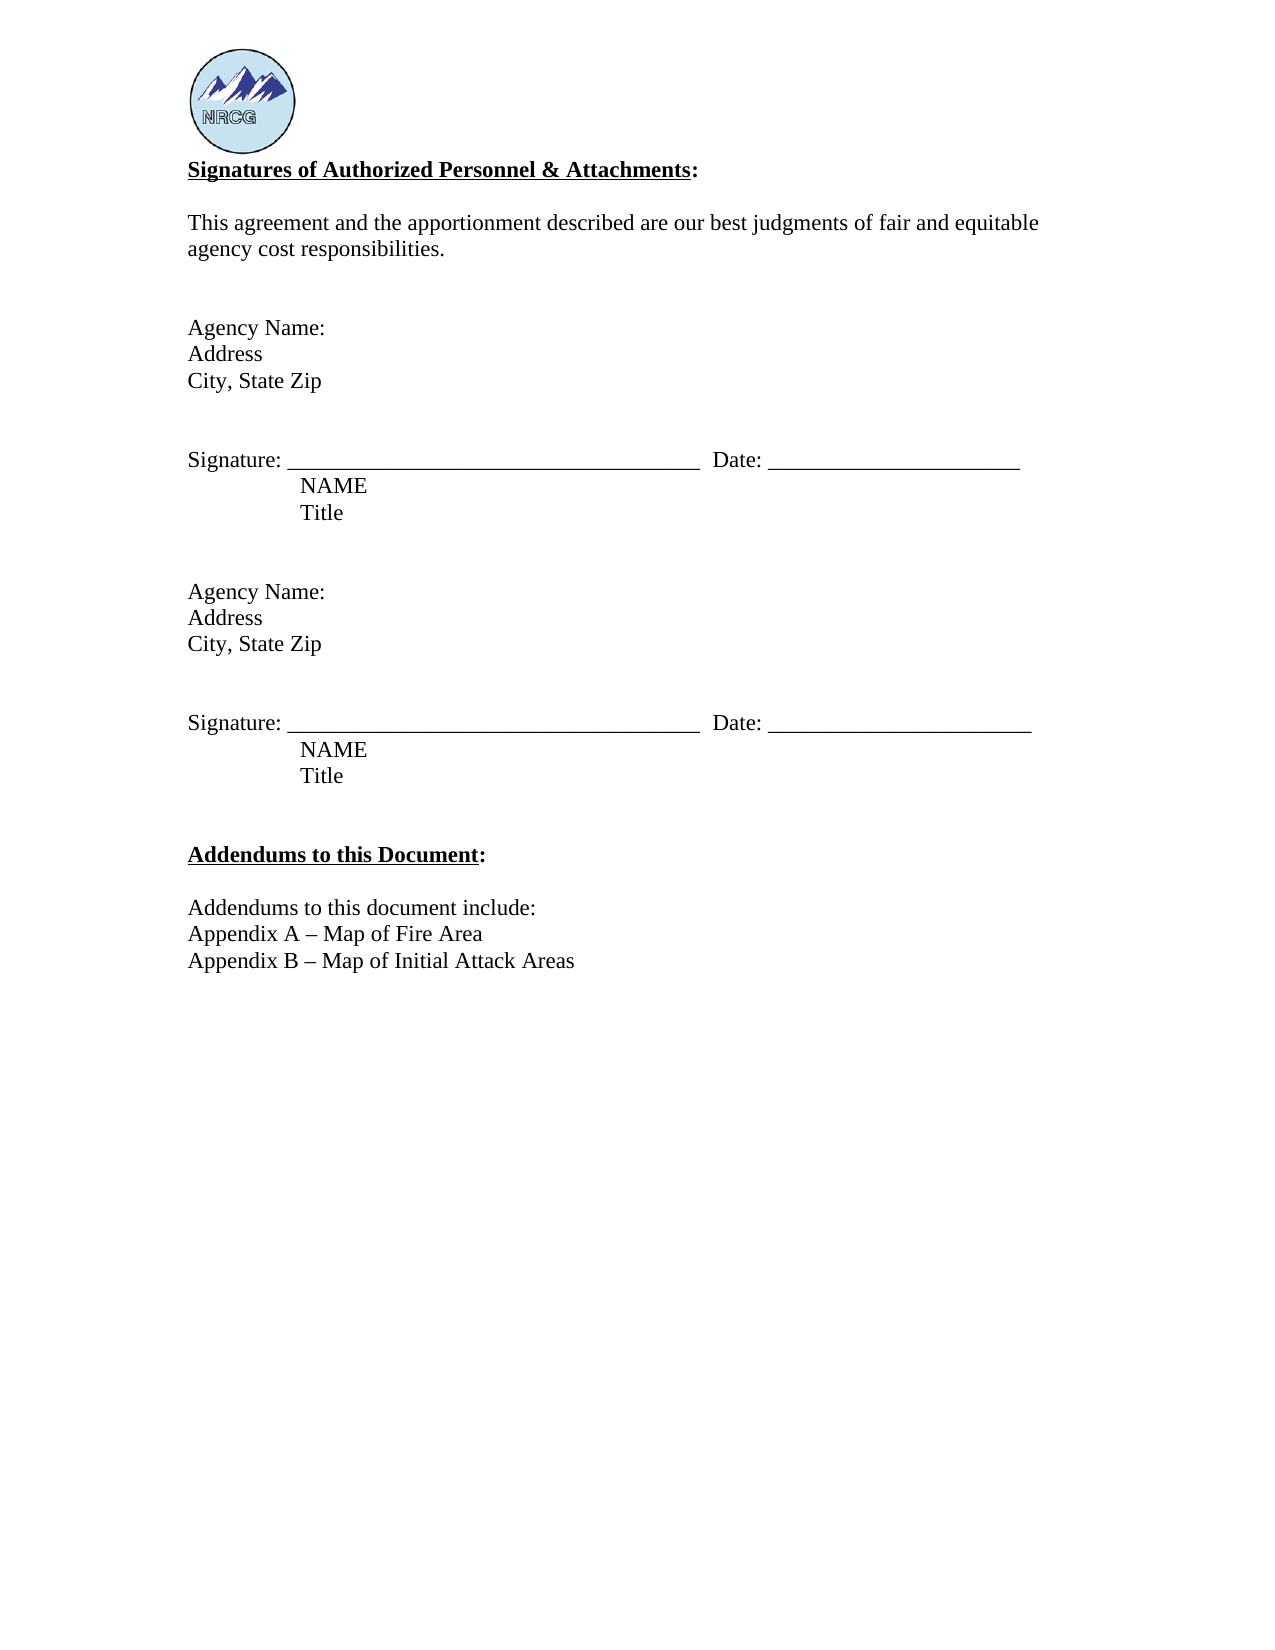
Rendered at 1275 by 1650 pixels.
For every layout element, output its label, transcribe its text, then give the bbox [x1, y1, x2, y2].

text Agency Name: [187, 578, 1087, 604]
text Title [187, 762, 1087, 788]
picture [187, 46, 297, 156]
text Address [187, 341, 1087, 367]
text NAME [187, 736, 1087, 762]
text Title [187, 499, 1087, 525]
text Signature: ____________________________________ Date: _______________________ [187, 709, 1087, 736]
text Appendix A – Map of Fire Area [187, 920, 1087, 947]
text City, State Zip [187, 630, 1087, 657]
text NAME [187, 472, 1087, 499]
text City, State Zip [187, 367, 1087, 393]
text Agency Name: [187, 314, 1087, 341]
text Address [187, 604, 1087, 630]
text Appendix B – Map of Initial Attack Areas [187, 947, 1087, 973]
text Signatures of Authorized Personnel & Attachments: [187, 156, 1087, 182]
text Addendums to this Document: [187, 841, 1087, 868]
text Signature: ____________________________________ Date: ______________________ [187, 446, 1087, 472]
text This agreement and the apportionment described are our best judgments of fair and equitable agency cost responsibilities. [187, 209, 1087, 261]
text Addendums to this document include: [187, 894, 1087, 920]
